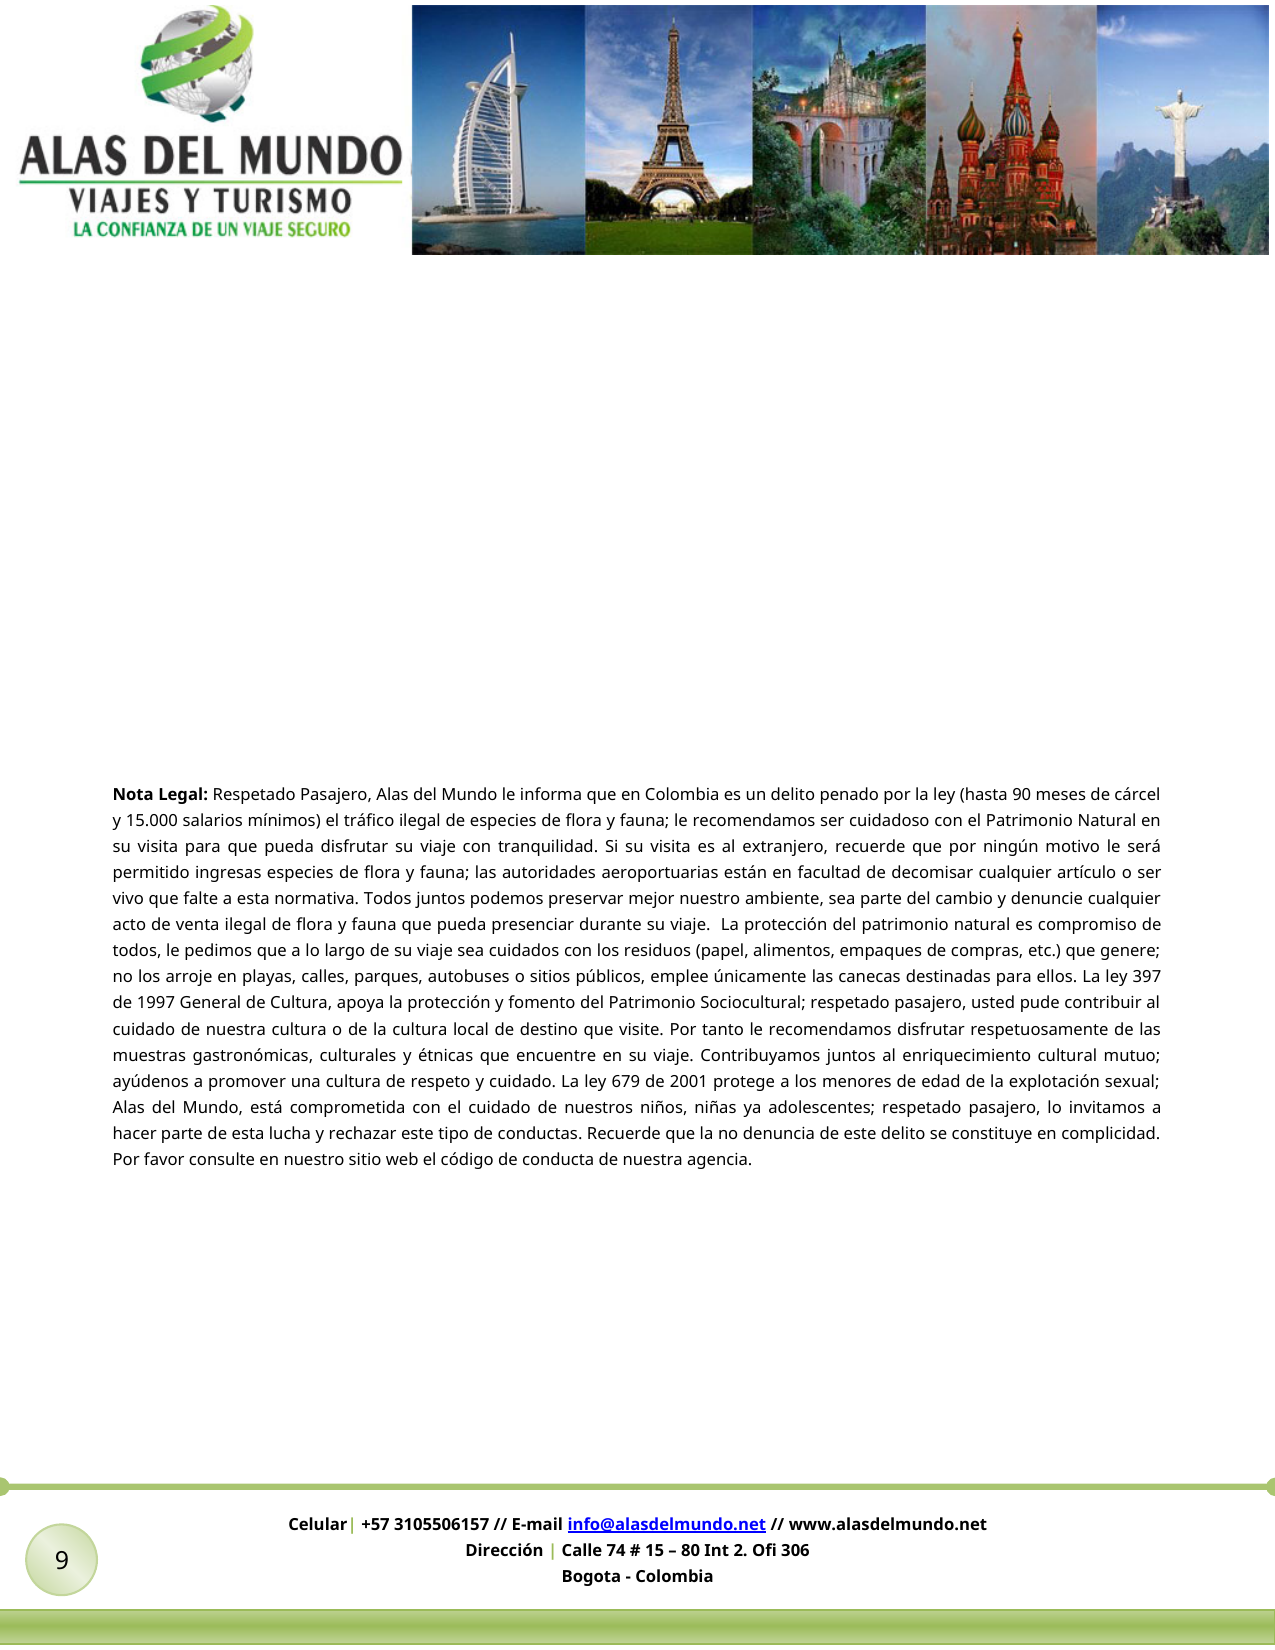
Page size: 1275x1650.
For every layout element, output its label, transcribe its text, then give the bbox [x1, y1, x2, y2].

picture [6, 5, 1269, 255]
text Nota Legal: Respetado Pasajero, Alas del Mundo le informa que en Colombia es un delito penado por la ley (hasta 90 meses de cárcel y 15.000 salarios mínimos) el tráfico ilegal de especies de flora y fauna; le recomendamos ser cuidadoso con el Patrimonio Natural en su visita para que pueda disfrutar su viaje con tranquilidad. Si su visita es al extranjero, recuerde que por ningún motivo le será permitido ingresas especies de flora y fauna; las autoridades aeroportuarias están en facultad de decomisar cualquier artículo o ser vivo que falte a esta normativa. Todos juntos podemos preservar mejor nuestro ambiente, sea parte del cambio y denuncie cualquier acto de venta ilegal de flora y fauna que pueda presenciar durante su viaje. La protección del patrimonio natural es compromiso de todos, le pedimos que a lo largo de su viaje sea cuidados con los residuos (papel, alimentos, empaques de compras, etc.) que genere; no los arroje en playas, calles, parques, autobuses o sitios públicos, emplee únicamente las canecas destinadas para ellos. La ley 397 de 1997 General de Cultura, apoya la protección y fomento del Patrimonio Sociocultural; respetado pasajero, usted pude contribuir al cuidado de nuestra cultura o de la cultura local de destino que visite. Por tanto le recomendamos disfrutar respetuosamente de las muestras gastronómicas, culturales y étnicas que encuentre en su viaje. Contribuyamos juntos al enriquecimiento cultural mutuo; ayúdenos a promover una cultura de respeto y cuidado. La ley 679 de 2001 protege a los menores de edad de la explotación sexual; Alas del Mundo, está comprometida con el cuidado de nuestros niños, niñas ya adolescentes; respetado pasajero, lo invitamos a hacer parte de esta lucha y rechazar este tipo de conductas. Recuerde que la no denuncia de este delito se constituye en complicidad. Por favor consulte en nuestro sitio web el código de conducta de nuestra agencia. [112, 783, 1162, 1170]
